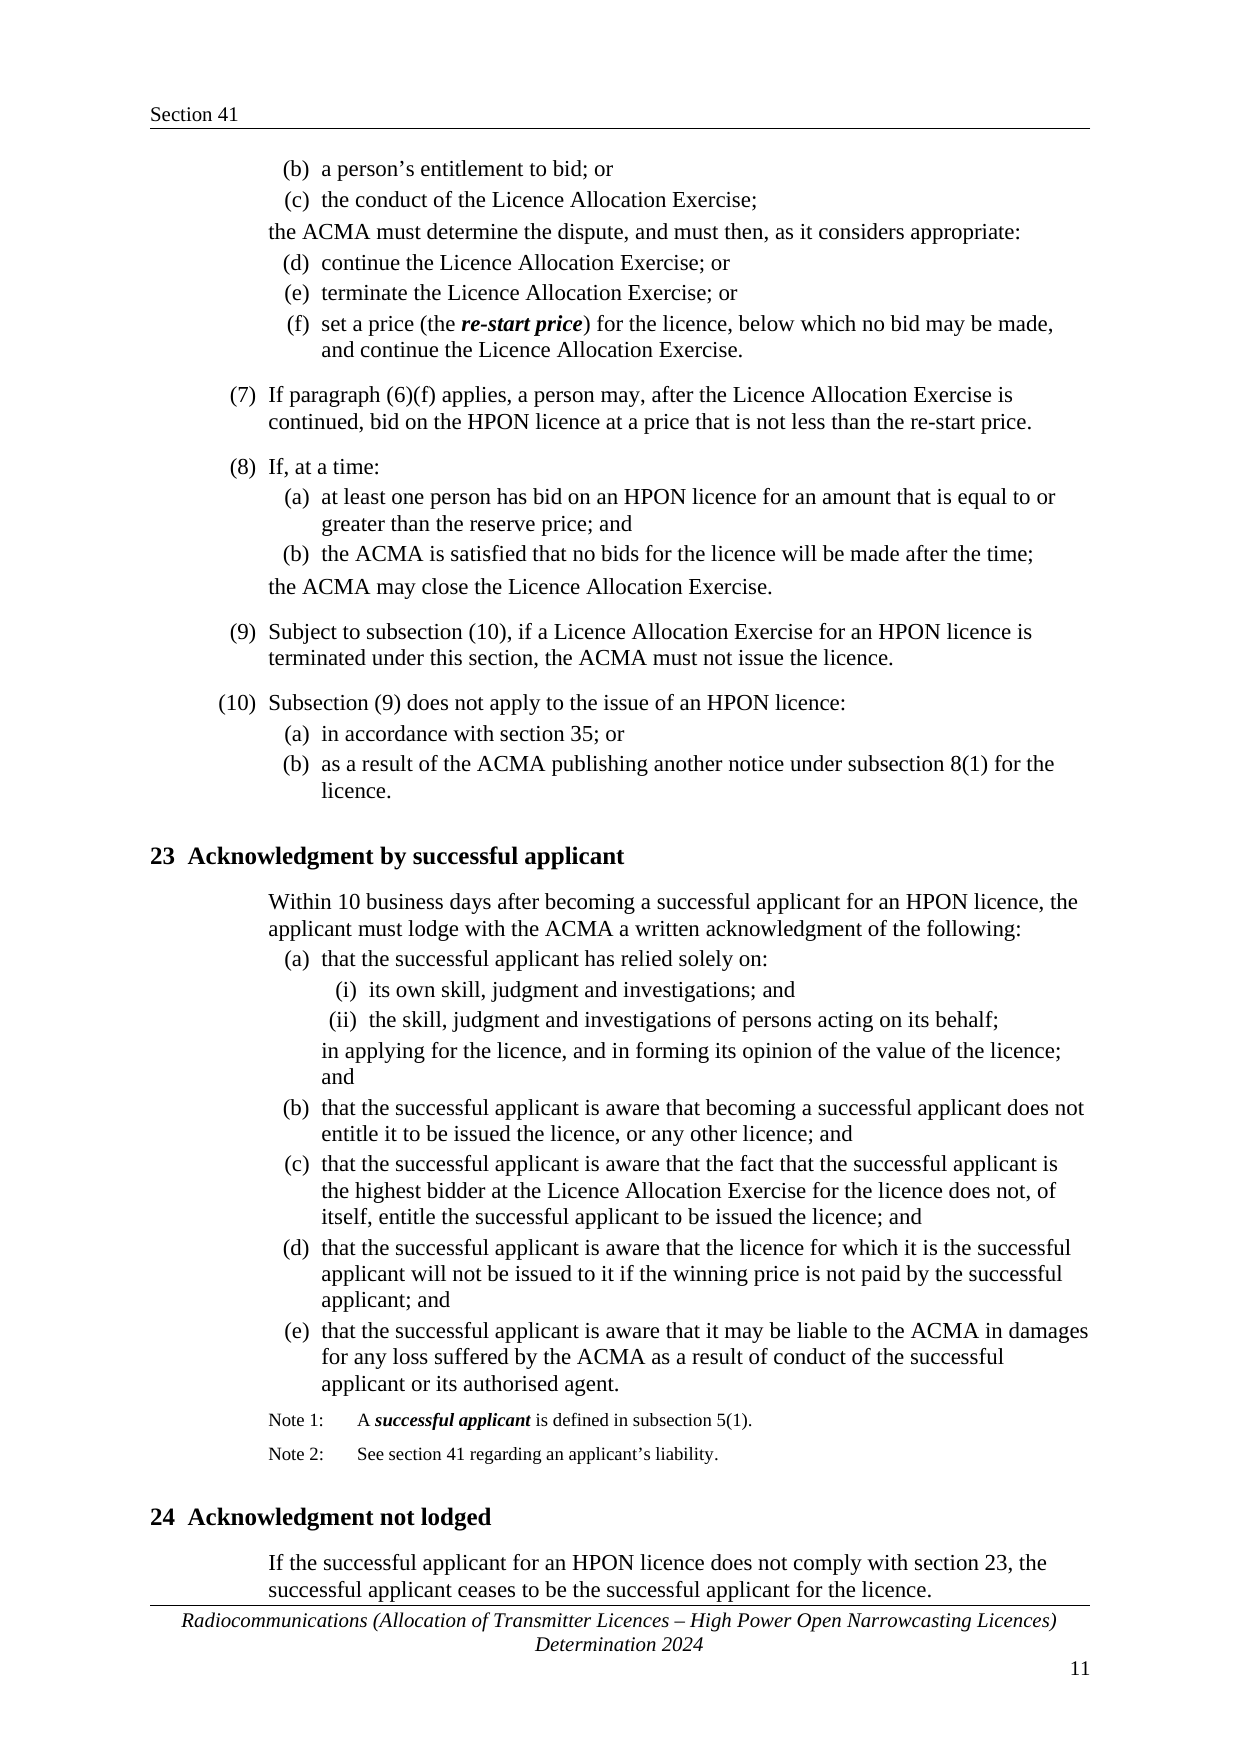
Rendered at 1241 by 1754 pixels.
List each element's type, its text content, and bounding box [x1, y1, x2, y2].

text (c) that the successful applicant is aware that the fact that the successful applicant is the highest bidder at the Licence Allocation Exercise for the licence does not, of itself, entitle the successful applicant to be issued the licence; and [150, 1150, 1090, 1229]
text in applying for the licence, and in forming its opinion of the value of the licence; and [150, 1037, 1090, 1089]
text (a) at least one person has bid on an HPON licence for an amount that is equal to or greater than the reserve price; and [150, 483, 1090, 536]
text (a) that the successful applicant has relied solely on: [150, 945, 1090, 971]
text 23 Acknowledgment by successful applicant [150, 841, 1090, 869]
text (e) terminate the Licence Allocation Exercise; or [150, 279, 1090, 306]
text (a) in accordance with section 35; or [150, 720, 1090, 746]
text 24 Acknowledgment not lodged [150, 1502, 1090, 1531]
text (e) that the successful applicant is aware that it may be liable to the ACMA in damages for any loss suffered by the ACMA as a result of conduct of the successful applicant or its authorised agent. [150, 1317, 1090, 1396]
text (d) that the successful applicant is aware that the licence for which it is the successful applicant will not be issued to it if the winning price is not paid by the successful applicant; and [150, 1234, 1090, 1313]
text (b) as a result of the ACMA publishing another notice under subsection 8(1) for the licence. [150, 751, 1090, 803]
text If the successful applicant for an HPON licence does not comply with section 23, the successful applicant ceases to be the successful applicant for the licence. [150, 1549, 1090, 1602]
text (b) a person’s entitlement to bid; or [150, 155, 1090, 182]
text (b) the ACMA is satisfied that no bids for the licence will be made after the time; [150, 540, 1090, 567]
text (f) set a price (the re-start price) for the licence, below which no bid may be made, and continue the Licence Allocation Exercise. [150, 310, 1090, 363]
text Note 2: See section 41 regarding an applicant’s liability. [268, 1443, 1090, 1464]
text Within 10 business days after becoming a successful applicant for an HPON licence, the applicant must lodge with the ACMA a written acknowledgment of the following: [150, 888, 1090, 941]
text (8) If, at a time: [150, 453, 1090, 479]
text (c) the conduct of the Licence Allocation Exercise; [150, 186, 1090, 212]
text the ACMA may close the Licence Allocation Exercise. [150, 573, 1090, 599]
text (i) its own skill, judgment and investigations; and [150, 976, 1090, 1002]
text (10) Subsection (9) does not apply to the issue of an HPON licence: [150, 689, 1090, 716]
text (d) continue the Licence Allocation Exercise; or [150, 249, 1090, 275]
text (7) If paragraph (6)(f) applies, a person may, after the Licence Allocation Exercise is continued, bid on the HPON licence at a price that is not less than the re-start price. [150, 381, 1090, 434]
text (9) Subject to subsection (10), if a Licence Allocation Exercise for an HPON licence is terminated under this section, the ACMA must not issue the licence. [150, 618, 1090, 671]
text Note 1: A successful applicant is defined in subsection 5(1). [268, 1409, 1090, 1430]
text (ii) the skill, judgment and investigations of persons acting on its behalf; [150, 1006, 1090, 1032]
text the ACMA must determine the dispute, and must then, as it considers appropriate: [150, 218, 1090, 245]
text (b) that the successful applicant is aware that becoming a successful applicant does not entitle it to be issued the licence, or any other licence; and [150, 1093, 1090, 1146]
